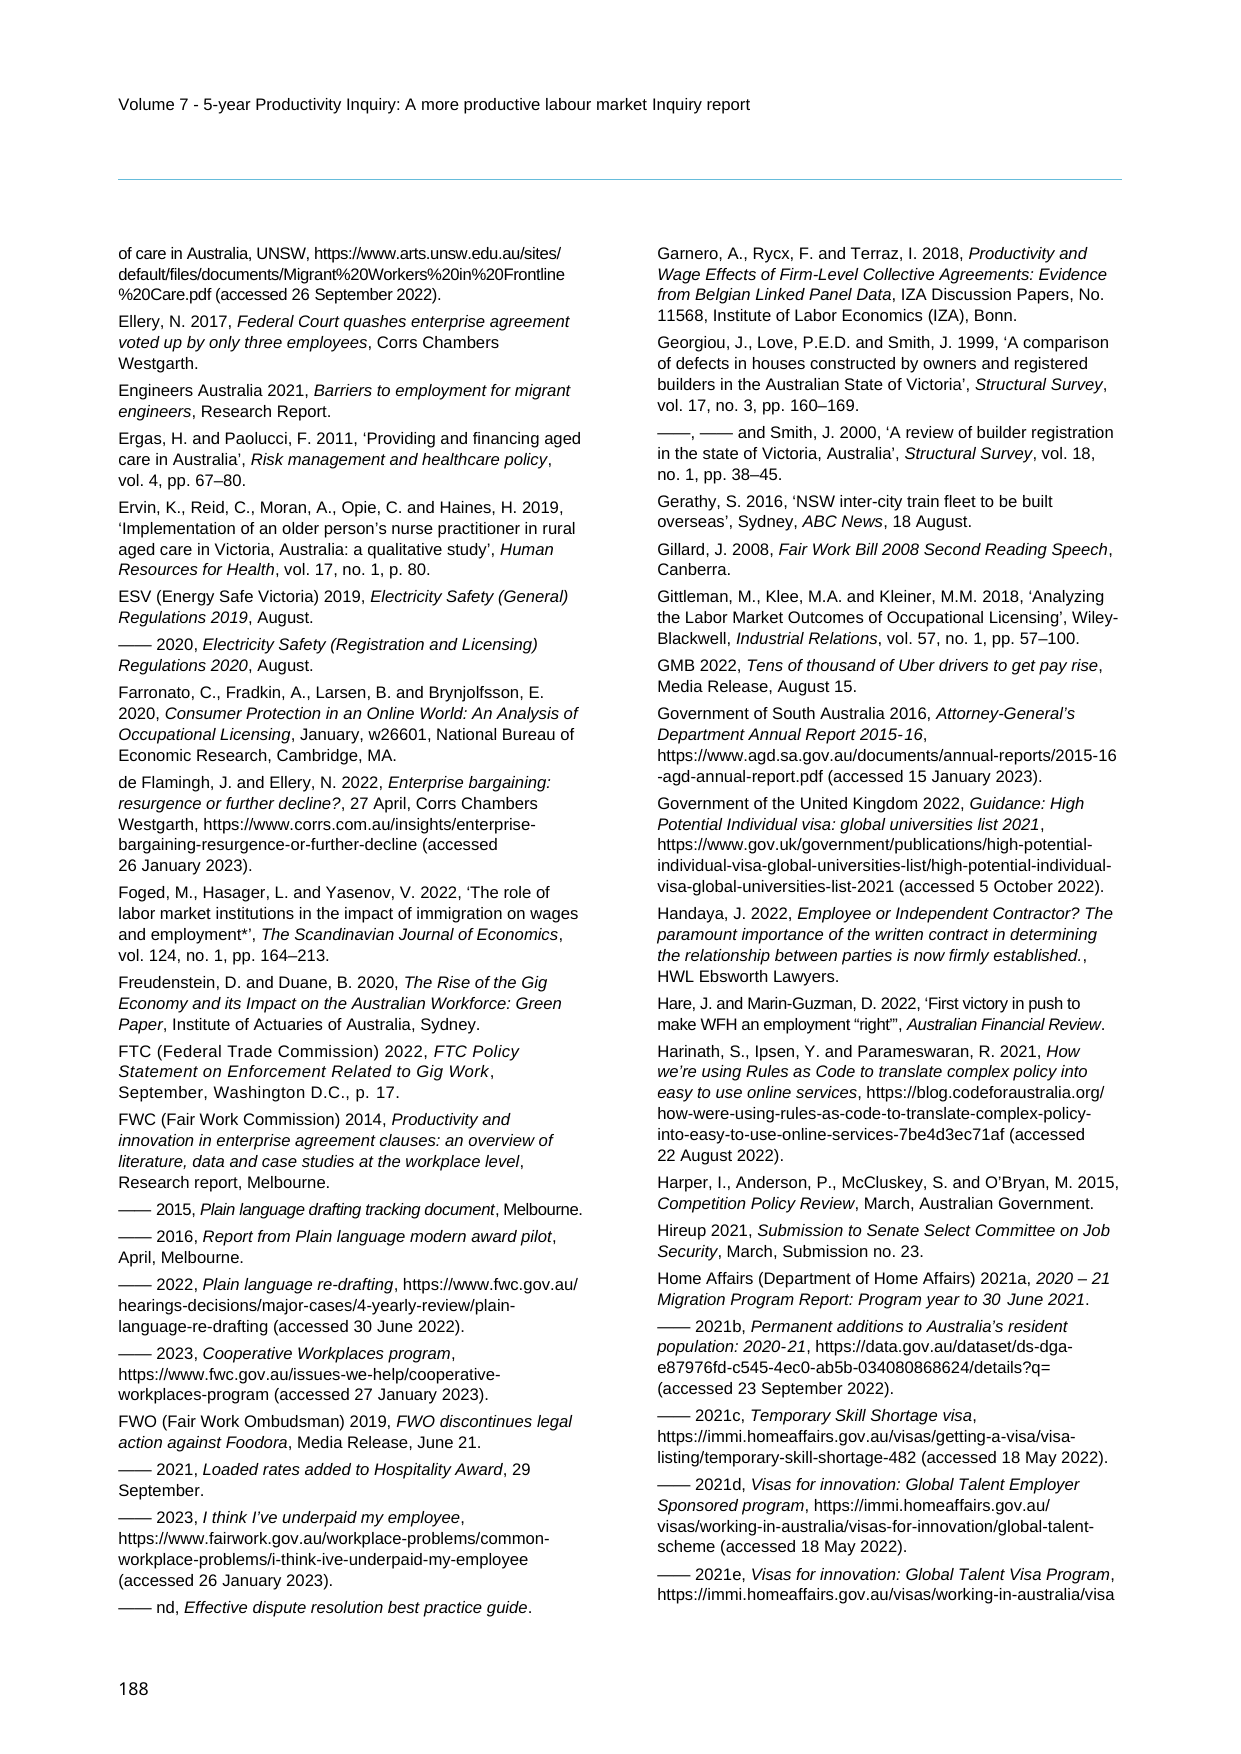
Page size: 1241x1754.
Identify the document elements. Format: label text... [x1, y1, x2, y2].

text —— 2015, Plain language drafting tracking document, Melbourne. [118, 1199, 583, 1219]
text Foged, M., Hasager, L. and Yasenov, V. 2022, ‘The role of labor market institutions in the impact of immigration on wages and employment*’, The Scandinavian Journal of Economics, vol. 124, no. 1, pp. 164–213. [118, 882, 583, 965]
text Government of South Australia 2016, Attorney-General’s Department Annual Report 2015-16, https://www.agd.sa.gov.au/documents/annual-reports/2015-16-agd-annual-report.pdf (accessed 15 January 2023). [657, 703, 1122, 786]
text GMB 2022, Tens of thousand of Uber drivers to get pay rise, Media Release, August 15. [657, 655, 1122, 697]
text —— 2021d, Visas for innovation: Global Talent Employer Sponsored program, https://immi.homeaffairs.gov.au/ visas/working-in-australia/visas-for-innovation/global-talent-scheme (accessed 18 May 2022). [657, 1474, 1122, 1557]
text Ervin, K., Reid, C., Moran, A., Opie, C. and Haines, H. 2019, ‘Implementation of an older person’s nurse practitioner in rural aged care in Victoria, Australia: a qualitative study’, Human Resources for Health, vol. 17, no. 1, p. 80. [118, 497, 583, 580]
text —— 2023, I think I’ve underpaid my employee, https://www.fairwork.gov.au/workplace-problems/common-workplace-problems/i-think-ive-underpaid-my-employee (accessed 26 January 2023). [118, 1507, 583, 1590]
text Gittleman, M., Klee, M.A. and Kleiner, M.M. 2018, ‘Analyzing the Labor Market Outcomes of Occupational Licensing’, Wiley-Blackwell, Industrial Relations, vol. 57, no. 1, pp. 57–100. [657, 586, 1122, 649]
text Gillard, J. 2008, Fair Work Bill 2008 Second Reading Speech, Canberra. [657, 538, 1122, 580]
text FWO (Fair Work Ombudsman) 2019, FWO discontinues legal action against Foodora, Media Release, June 21. [118, 1411, 583, 1453]
text Hare, J. and Marin-Guzman, D. 2022, ‘First victory in push to make WFH an employment “right”’, Australian Financial Review. [657, 992, 1122, 1034]
text —— 2020, Electricity Safety (Registration and Licensing) Regulations 2020, August. [118, 634, 583, 676]
text Garnero, A., Rycx, F. and Terraz, I. 2018, Productivity and Wage Effects of Firm-Level Collective Agreements: Evidence from Belgian Linked Panel Data, IZA Discussion Papers, No. 11568, Institute of Labor Economics (IZA), Bonn. [657, 242, 1122, 326]
text —— 2021, Loaded rates added to Hospitality Award, 29 September. [118, 1459, 583, 1501]
text Hireup 2021, Submission to Senate Select Committee on Job Security, March, Submission no. 23. [657, 1219, 1122, 1261]
text Handaya, J. 2022, Employee or Independent Contractor? The paramount importance of the written contract in determining the relationship between parties is now firmly established., HWL Ebsworth Lawyers. [657, 903, 1122, 986]
text —— 2021c, Temporary Skill Shortage visa, https://immi.homeaffairs.gov.au/visas/getting-a-visa/visa-listing/temporary-skill-shortage-482 (accessed 18 May 2022). [657, 1405, 1122, 1467]
text —— 2023, Cooperative Workplaces program, https://www.fwc.gov.au/issues-we-help/cooperative-workplaces-program (accessed 27 January 2023). [118, 1342, 583, 1405]
text ESV (Energy Safe Victoria) 2019, Electricity Safety (General) Regulations 2019, August. [118, 586, 583, 628]
text —— 2016, Report from Plain language modern award pilot, April, Melbourne. [118, 1226, 583, 1267]
text Government of the United Kingdom 2022, Guidance: High Potential Individual visa: global universities list 2021, https://www.gov.uk/government/publications/high-potential-individual-visa-global-universities-list/high-potential-individual-visa-global-universities-list-2021 (accessed 5 October 2022). [657, 792, 1122, 897]
text —— 2022, Plain language re-drafting, https://www.fwc.gov.au/ hearings-decisions/major-cases/4-yearly-review/plain-language-re-drafting (accessed 30 June 2022). [118, 1274, 583, 1336]
text ——, —— and Smith, J. 2000, ‘A review of builder registration in the state of Victoria, Australia’, Structural Survey, vol. 18, no. 1, pp. 38–45. [657, 422, 1122, 484]
text Gerathy, S. 2016, ‘NSW inter-city train fleet to be built overseas’, Sydney, ABC News, 18 August. [657, 490, 1122, 532]
text —— 2021b, Permanent additions to Australia’s resident population: 2020-21, https://data.gov.au/dataset/ds-dga-e87976fd-c545-4ec0-ab5b-034080868624/details?q= (accessed 23 September 2022). [657, 1315, 1122, 1399]
text Georgiou, J., Love, P.E.D. and Smith, J. 1999, ‘A comparison of defects in houses constructed by owners and registered builders in the Australian State of Victoria’, Structural Survey, vol. 17, no. 3, pp. 160–169. [657, 332, 1122, 415]
text —— nd, Effective dispute resolution best practice guide. [118, 1597, 583, 1617]
text Farronato, C., Fradkin, A., Larsen, B. and Brynjolfsson, E. 2020, Consumer Protection in an Online World: An Analysis of Occupational Licensing, January, w26601, National Bureau of Economic Research, Cambridge, MA. [118, 682, 583, 765]
text Engineers Australia 2021, Barriers to employment for migrant engineers, Research Report. [118, 380, 583, 422]
text Ergas, H. and Paolucci, F. 2011, ‘Providing and financing aged care in Australia’, Risk management and healthcare policy, vol. 4, pp. 67–80. [118, 428, 583, 490]
text Ellery, N. 2017, Federal Court quashes enterprise agreement voted up by only three employees, Corrs Chambers Westgarth. [118, 311, 583, 374]
text FTC (Federal Trade Commission) 2022, FTC Policy Statement on Enforcement Related to Gig Work, September, Washington D.C., p. 17. [118, 1040, 583, 1103]
text Harinath, S., Ipsen, Y. and Parameswaran, R. 2021, How we’re using Rules as Code to translate complex policy into easy to use online services, https://blog.codeforaustralia.org/ how-were-using-rules-as-code-to-translate-complex-policy-into-easy-to-use-online-services-7be4d3ec71af (accessed 22 August 2022). [657, 1040, 1122, 1165]
text Home Affairs (Department of Home Affairs) 2021a, 2020 – 21 Migration Program Report: Program year to 30 June 2021. [657, 1267, 1122, 1309]
text Harper, I., Anderson, P., McCluskey, S. and O’Bryan, M. 2015, Competition Policy Review, March, Australian Government. [657, 1172, 1122, 1213]
text FWC (Fair Work Commission) 2014, Productivity and innovation in enterprise agreement clauses: an overview of literature, data and case studies at the workplace level, Research report, Melbourne. [118, 1109, 583, 1192]
text Freudenstein, D. and Duane, B. 2020, The Rise of the Gig Economy and its Impact on the Australian Workforce: Green Paper, Institute of Actuaries of Australia, Sydney. [118, 972, 583, 1034]
text de Flamingh, J. and Ellery, N. 2022, Enterprise bargaining: resurgence or further decline?, 27 April, Corrs Chambers Westgarth, https://www.corrs.com.au/insights/enterprise-bargaining-resurgence-or-further-decline (accessed 26 January 2023). [118, 772, 583, 876]
